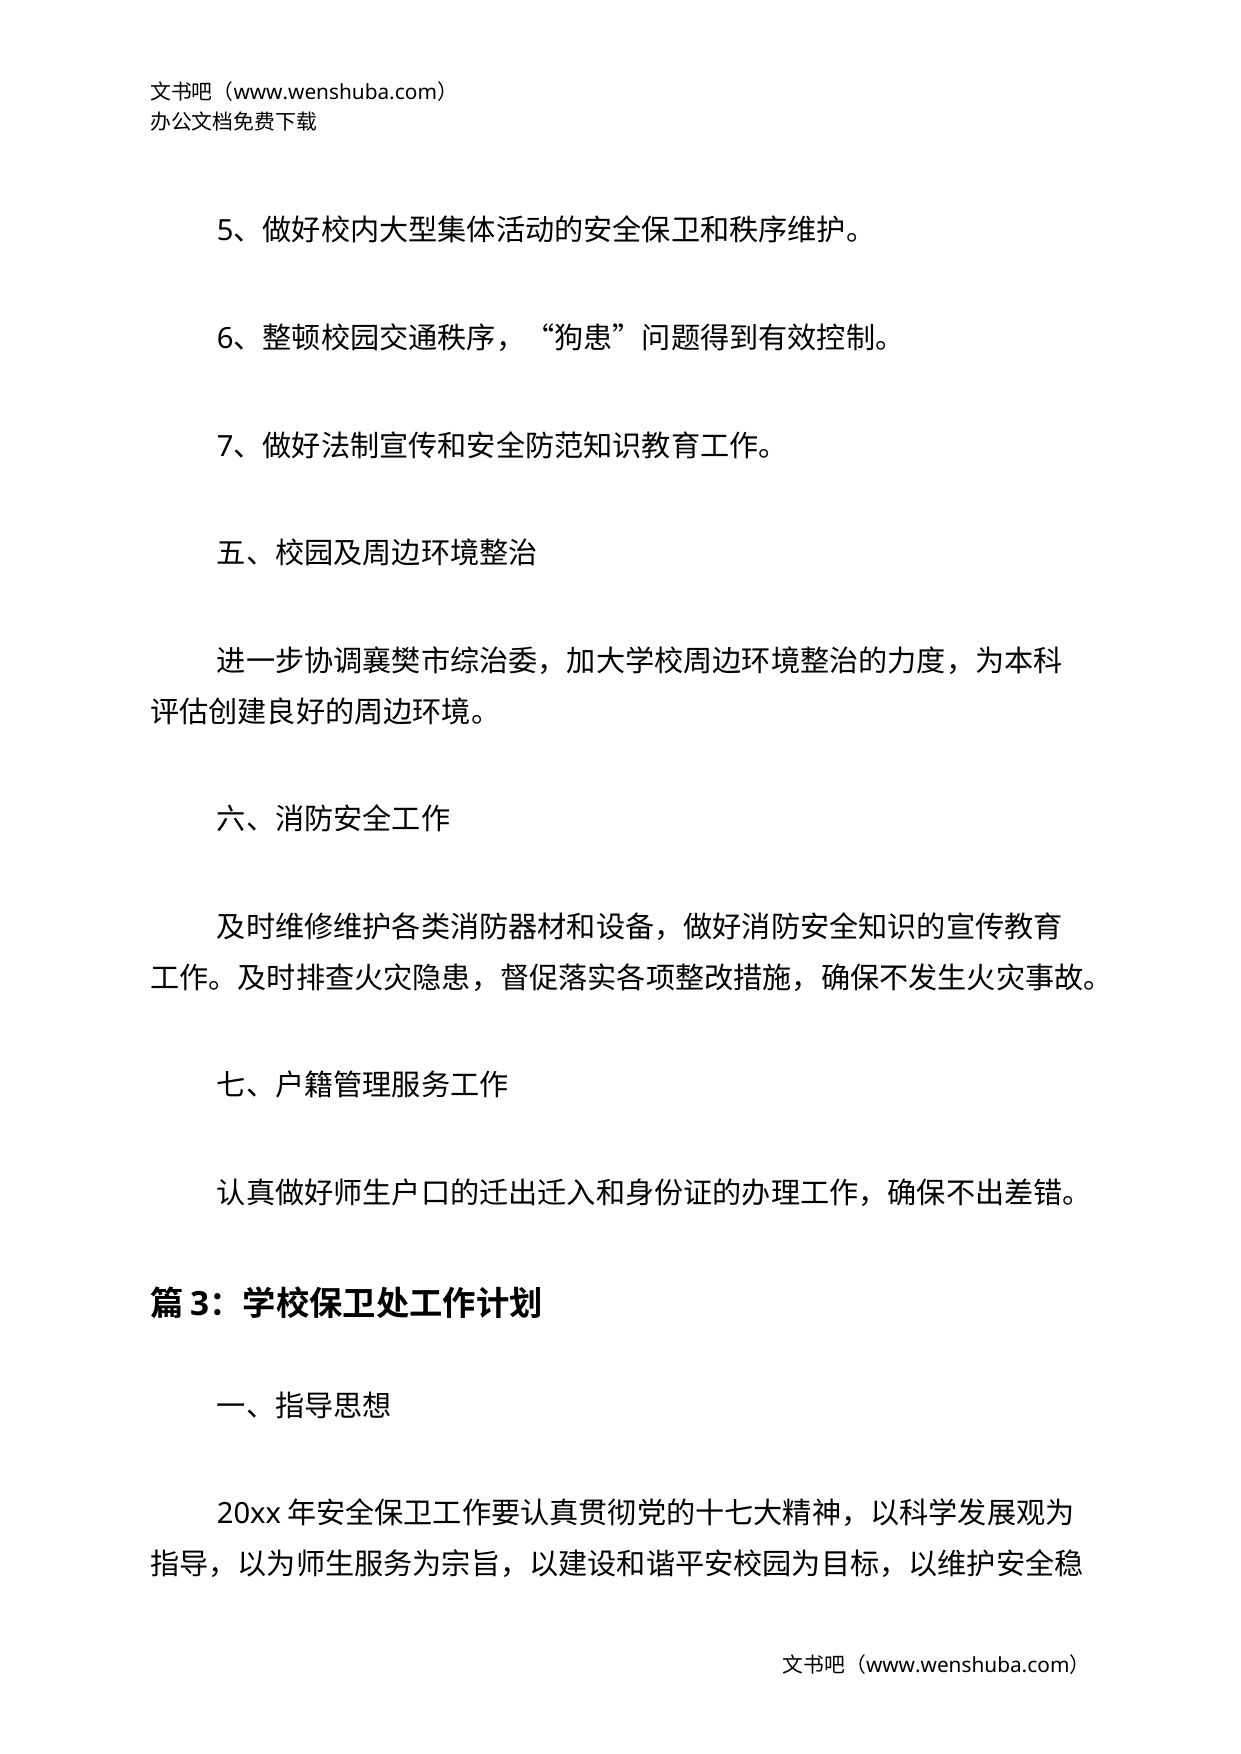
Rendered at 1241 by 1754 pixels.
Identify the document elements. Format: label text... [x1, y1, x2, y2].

text 一、指导思想 [150, 1382, 1090, 1425]
text 6、整顿校园交通秩序，“狗患”问题得到有效控制。 [150, 314, 1090, 357]
text 5、做好校内大型集体活动的安全保卫和秩序维护。 [150, 207, 1090, 249]
text 七、户籍管理服务工作 [150, 1062, 1090, 1104]
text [150, 1490, 1090, 1583]
text 进一步协调襄樊市综治委，加大学校周边环境整治的力度，为本科评估创建良好的周边环境。 [150, 638, 1090, 731]
text 六、消防安全工作 [150, 796, 1090, 838]
text 认真做好师生户口的迁出迁入和身份证的办理工作，确保不出差错。 [150, 1169, 1090, 1212]
text 7、做好法制宣传和安全防范知识教育工作。 [150, 422, 1090, 465]
text 及时维修维护各类消防器材和设备，做好消防安全知识的宣传教育工作。及时排查火灾隐患，督促落实各项整改措施，确保不发生火灾事故。 [150, 903, 1090, 997]
text 五、校园及周边环境整治 [150, 530, 1090, 572]
text 篇3：学校保卫处工作计划 [150, 1277, 1090, 1326]
